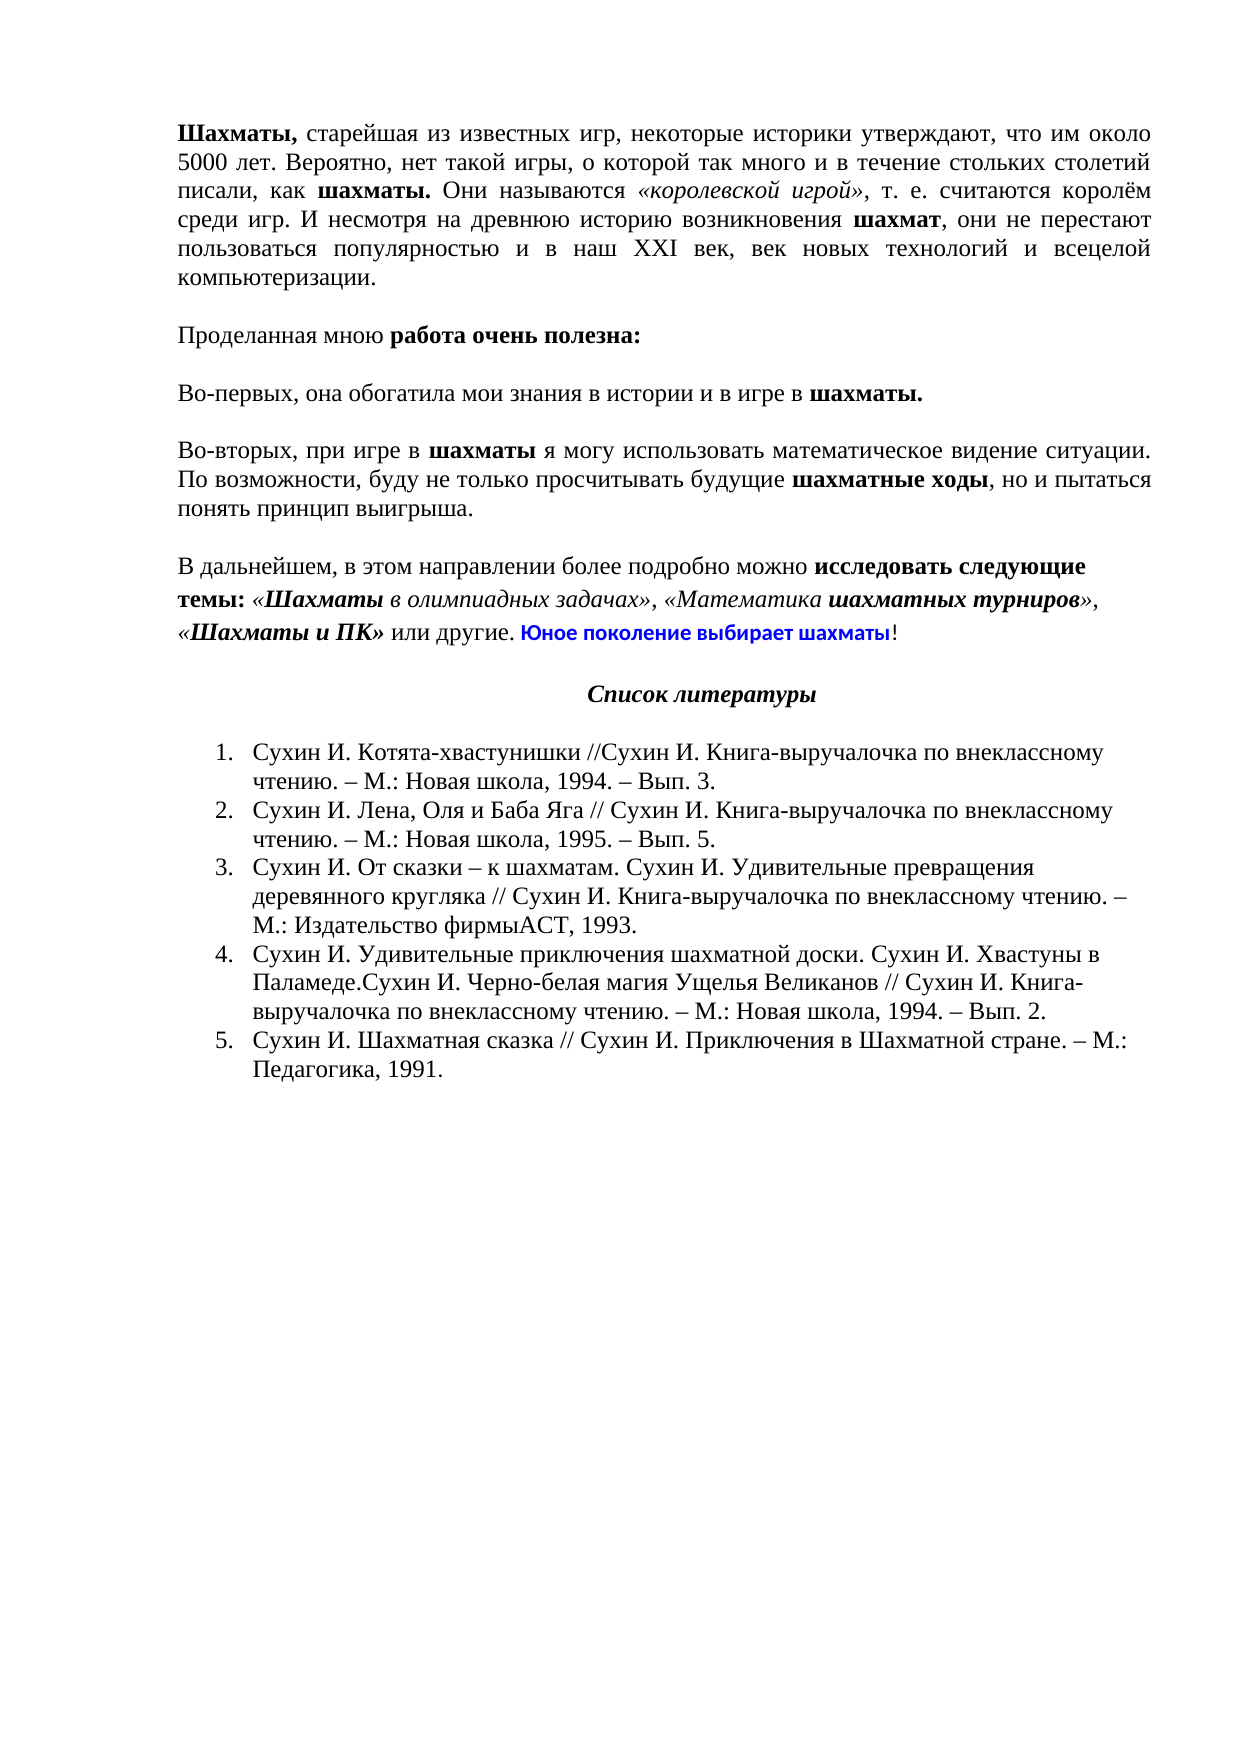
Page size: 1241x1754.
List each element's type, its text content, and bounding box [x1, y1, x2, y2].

list Сухин И. Котята-хвастунишки //Сухин И. Книга-выручалочка по внеклассному чтению. – М.: Новая школа, 1994. – Вып. 3. [215, 737, 1152, 795]
text Во-вторых, при игре в шахматы я могу использовать математическое видение ситуации. По возможности, буду не только просчитывать будущие шахматные ходы, но и пытаться понять принцип выигрыша. [177, 436, 1152, 522]
text Проделанная мною работа очень полезна: [177, 320, 1152, 348]
list Сухин И. Удивительные приключения шахматной доски. Сухин И. Хвастуны в Паламеде.Сухин И. Черно-белая магия Ущелья Великанов // Сухин И. Книга-выручалочка по внеклассному чтению. – М.: Новая школа, 1994. – Вып. 2. [215, 939, 1152, 1025]
text Шахматы, старейшая из известных игр, некоторые историки утверждают, что им около 5000 лет. Вероятно, нет такой игры, о которой так много и в течение стольких столетий писали, как шахматы. Они называются «королевской игрой», т. е. считаются королём среди игр. И несмотря на древнюю историю возникновения шахмат, они не перестают пользоваться популярностью и в наш XXI век, век новых технологий и всецелой компьютеризации. [177, 118, 1152, 291]
text Список литературы [252, 679, 1152, 708]
text Во-первых, она обогатила мои знания в истории и в игре в шахматы. [177, 378, 1152, 406]
list Сухин И. Шахматная сказка // Сухин И. Приключения в Шахматной стране. – М.: Педагогика, 1991. [215, 1025, 1152, 1083]
list Сухин И. Лена, Оля и Баба Яга // Сухин И. Книга-выручалочка по внеклассному чтению. – М.: Новая школа, 1995. – Вып. 5. [215, 795, 1152, 852]
text В дальнейшем, в этом направлении более подробно можно исследовать следующие темы: «Шахматы в олимпиадных задачах», «Математика шахматных турниров», «Шахматы и ПК» или другие. Юное поколение выбирает шахматы! [177, 551, 1152, 646]
list Сухин И. От сказки – к шахматам. Сухин И. Удивительные превращения деревянного кругляка // Сухин И. Книга-выручалочка по внеклассному чтению. – М.: Издательство фирмыACT, 1993. [215, 852, 1152, 939]
